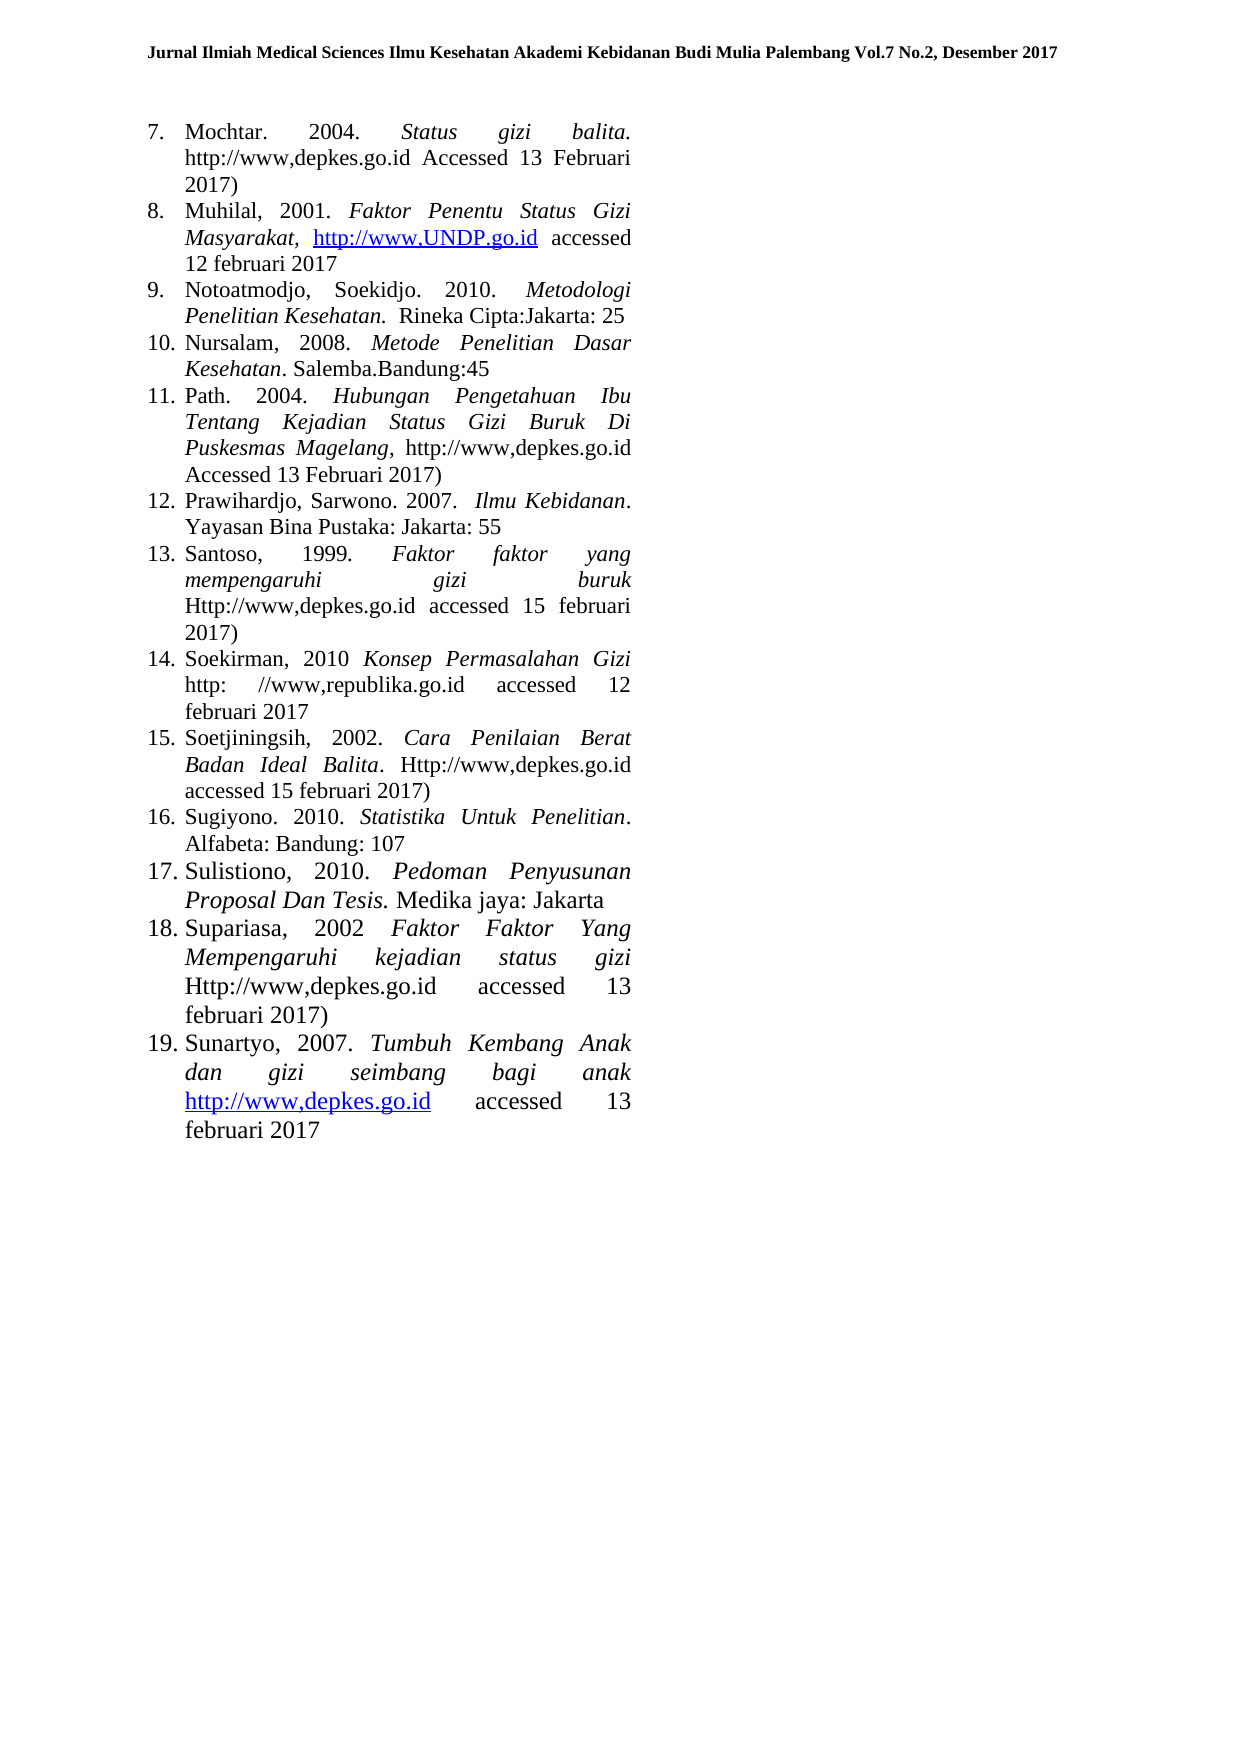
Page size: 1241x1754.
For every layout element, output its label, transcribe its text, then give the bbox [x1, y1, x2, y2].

list Mochtar. 2004. Status gizi balita. http://www,depkes.go.id Accessed 13 Februari 2017) [147, 118, 631, 197]
list Path. 2004. Hubungan Pengetahuan Ibu Tentang Kejadian Status Gizi Buruk Di Puskesmas Magelang, http://www,depkes.go.id Accessed 13 Februari 2017) [147, 382, 631, 487]
list Nursalam, 2008. Metode Penelitian Dasar Kesehatan. Salemba.Bandung:45 [147, 329, 631, 382]
list Soekirman, 2010 Konsep Permasalahan Gizi http: //www,republika.go.id accessed 12 februari 2017 [147, 645, 631, 724]
list Santoso, 1999. Faktor faktor yang mempengaruhi gizi buruk Http://www,depkes.go.id accessed 15 februari 2017) [147, 540, 631, 645]
list Sulistiono, 2010. Pedoman Penyusunan Proposal Dan Tesis. Medika jaya: Jakarta [147, 856, 631, 913]
list Soetjiningsih, 2002. Cara Penilaian Berat Badan Ideal Balita. Http://www,depkes.go.id accessed 15 februari 2017) [147, 724, 631, 803]
list Prawihardjo, Sarwono. 2007. Ilmu Kebidanan. Yayasan Bina Pustaka: Jakarta: 55 [147, 487, 631, 540]
list Sugiyono. 2010. Statistika Untuk Penelitian. Alfabeta: Bandung: 107 [147, 803, 631, 856]
list Muhilal, 2001. Faktor Penentu Status Gizi Masyarakat, http://www,UNDP.go.id accessed 12 februari 2017 [147, 197, 631, 276]
list Sunartyo, 2007. Tumbuh Kembang Anak dan gizi seimbang bagi anak http://www,depkes.go.id accessed 13 februari 2017 [147, 1028, 631, 1143]
list Notoatmodjo, Soekidjo. 2010. Metodologi Penelitian Kesehatan. Rineka Cipta:Jakarta: 25 [147, 276, 631, 329]
list Supariasa, 2002 Faktor Faktor Yang Mempengaruhi kejadian status gizi Http://www,depkes.go.id accessed 13 februari 2017) [147, 913, 631, 1028]
